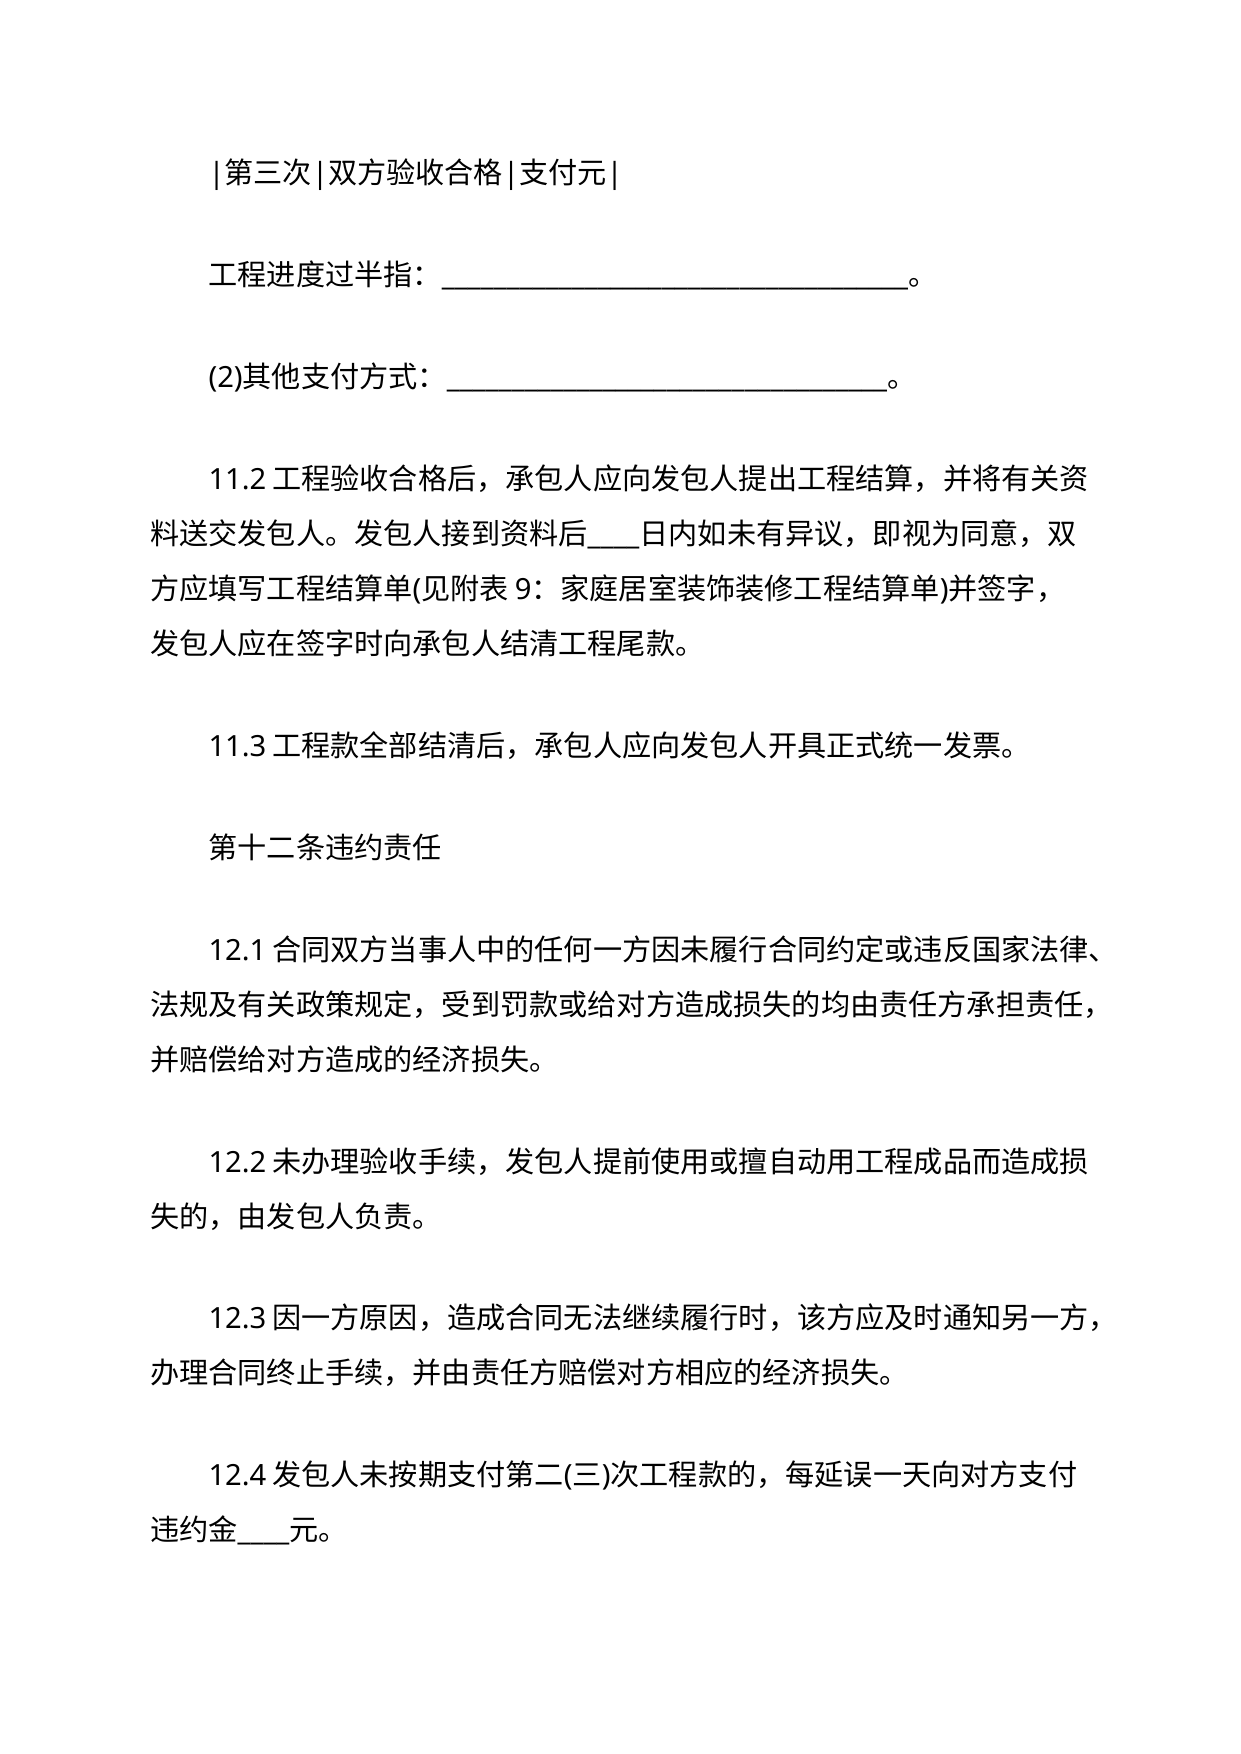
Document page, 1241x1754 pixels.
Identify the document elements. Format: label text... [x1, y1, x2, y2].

text 11.2工程验收合格后，承包人应向发包人提出工程结算，并将有关资料送交发包人。发包人接到资料后____日内如未有异议，即视为同意，双方应填写工程结算单(见附表9：家庭居室装饰装修工程结算单)并签字，发包人应在签字时向承包人结清工程尾款。 [150, 456, 1090, 663]
text 12.2未办理验收手续，发包人提前使用或擅自动用工程成品而造成损失的，由发包人负责。 [150, 1138, 1090, 1235]
text 12.3因一方原因，造成合同无法继续履行时，该方应及时通知另一方，办理合同终止手续，并由责任方赔偿对方相应的经济损失。 [150, 1295, 1090, 1392]
text |第三次|双方验收合格|支付元| [150, 150, 1090, 192]
text 工程进度过半指：____________________________________。 [150, 252, 1090, 294]
text 12.1合同双方当事人中的任何一方因未履行合同约定或违反国家法律、法规及有关政策规定，受到罚款或给对方造成损失的均由责任方承担责任，并赔偿给对方造成的经济损失。 [150, 926, 1090, 1079]
text 第十二条违约责任 [150, 825, 1090, 867]
text 11.3工程款全部结清后，承包人应向发包人开具正式统一发票。 [150, 723, 1090, 765]
text (2)其他支付方式：__________________________________。 [150, 354, 1090, 396]
text 12.4发包人未按期支付第二(三)次工程款的，每延误一天向对方支付违约金____元。 [150, 1452, 1090, 1549]
